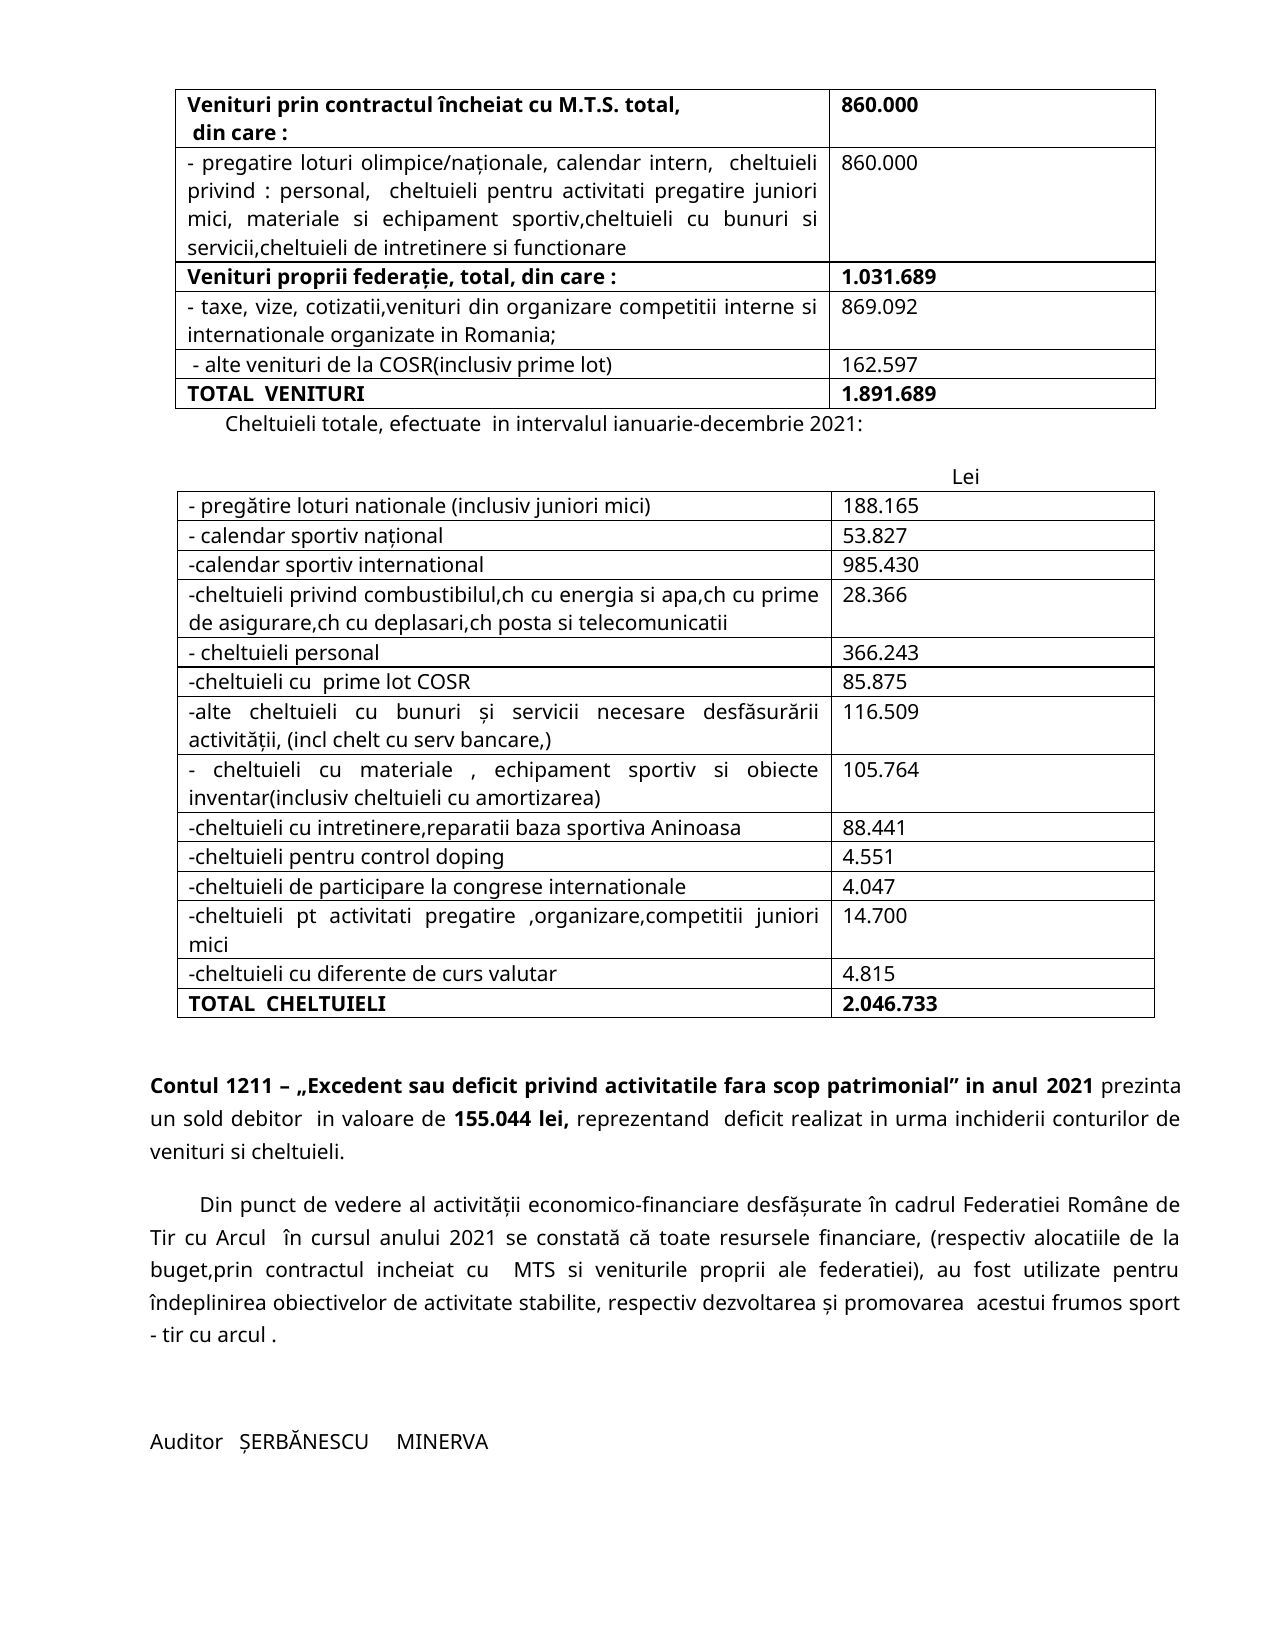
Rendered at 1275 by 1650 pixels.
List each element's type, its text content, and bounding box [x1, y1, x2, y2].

table_cell -cheltuieli cu intretinere,reparatii baza sportiva Aninoasa [178, 813, 831, 841]
text Din punct de vedere al activității economico-financiare desfășurate în cadrul Federatiei Române de Tir cu Arcul în cursul anului 2021 se constată că toate resursele financiare, (respectiv alocatiile de la buget,prin contractul incheiat cu MTS si veniturile proprii ale federatiei), au fost utilizate pentru îndeplinirea obiectivelor de activitate stabilite, respectiv dezvoltarea și promovarea acestui frumos sport - tir cu arcul . [150, 1190, 1181, 1349]
table_header Venituri prin contractul încheiat cu M.T.S. total, din care : [176, 90, 829, 147]
table_cell -cheltuieli de participare la congrese internationale [178, 872, 831, 900]
table_header 188.165 [832, 492, 1154, 520]
text Cheltuieli totale, efectuate in intervalul ianuarie-decembrie 2021: [150, 409, 1181, 437]
table_cell 860.000 [830, 148, 1155, 261]
text Lei [150, 462, 1181, 491]
table_cell 4.815 [832, 959, 1154, 988]
table_header 860.000 [830, 90, 1155, 147]
table_cell 105.764 [832, 755, 1154, 812]
table_cell TOTAL CHELTUIELI [178, 989, 831, 1017]
table_cell -cheltuieli privind combustibilul,ch cu energia si apa,ch cu prime de asigurare,ch cu deplasari,ch posta si telecomunicatii [178, 580, 831, 637]
table_cell -cheltuieli cu prime lot COSR [178, 668, 831, 696]
table_cell -cheltuieli cu diferente de curs valutar [178, 959, 831, 988]
table_cell -calendar sportiv international [178, 551, 831, 579]
table_cell 2.046.733 [832, 989, 1154, 1017]
table_cell - alte venituri de la COSR(inclusiv prime lot) [176, 350, 829, 378]
table_cell 1.891.689 [830, 379, 1155, 408]
table_cell 4.551 [832, 842, 1154, 871]
table_cell 366.243 [832, 638, 1154, 666]
table_cell 28.366 [832, 580, 1154, 637]
table_cell 869.092 [830, 292, 1155, 349]
table_cell 1.031.689 [830, 263, 1155, 291]
table_header - pregătire loturi nationale (inclusiv juniori mici) [178, 492, 831, 520]
table_cell 85.875 [832, 668, 1154, 696]
table_cell - cheltuieli cu materiale , echipament sportiv si obiecte inventar(inclusiv cheltuieli cu amortizarea) [178, 755, 831, 812]
table_cell - cheltuieli personal [178, 638, 831, 666]
text Contul 1211 – „Excedent sau deficit privind activitatile fara scop patrimonial” in anul 2021 prezinta un sold debitor in valoare de 155.044 lei, reprezentand deficit realizat in urma inchiderii conturilor de venituri si cheltuieli. [150, 1072, 1181, 1165]
table_cell - calendar sportiv național [178, 521, 831, 549]
table_cell - pregatire loturi olimpice/naționale, calendar intern, cheltuieli privind : personal, cheltuieli pentru activitati pregatire juniori mici, materiale si echipament sportiv,cheltuieli cu bunuri si servicii,cheltuieli de intretinere si functionare [176, 148, 829, 261]
table_cell Venituri proprii federație, total, din care : [176, 263, 829, 291]
table_cell 116.509 [832, 697, 1154, 754]
table_cell 985.430 [832, 551, 1154, 579]
table_cell -alte cheltuieli cu bunuri și servicii necesare desfăsurării activității, (incl chelt cu serv bancare,) [178, 697, 831, 754]
table_cell - taxe, vize, cotizatii,venituri din organizare competitii interne si internationale organizate in Romania; [176, 292, 829, 349]
table_cell 162.597 [830, 350, 1155, 378]
table_cell 14.700 [832, 901, 1154, 958]
text Auditor ȘERBĂNESCU MINERVA [150, 1427, 1181, 1456]
table_cell 88.441 [832, 813, 1154, 841]
table_cell 53.827 [832, 521, 1154, 549]
table_cell TOTAL VENITURI [176, 379, 829, 408]
table_cell -cheltuieli pt activitati pregatire ,organizare,competitii juniori mici [178, 901, 831, 958]
table_cell 4.047 [832, 872, 1154, 900]
table_cell -cheltuieli pentru control doping [178, 842, 831, 871]
